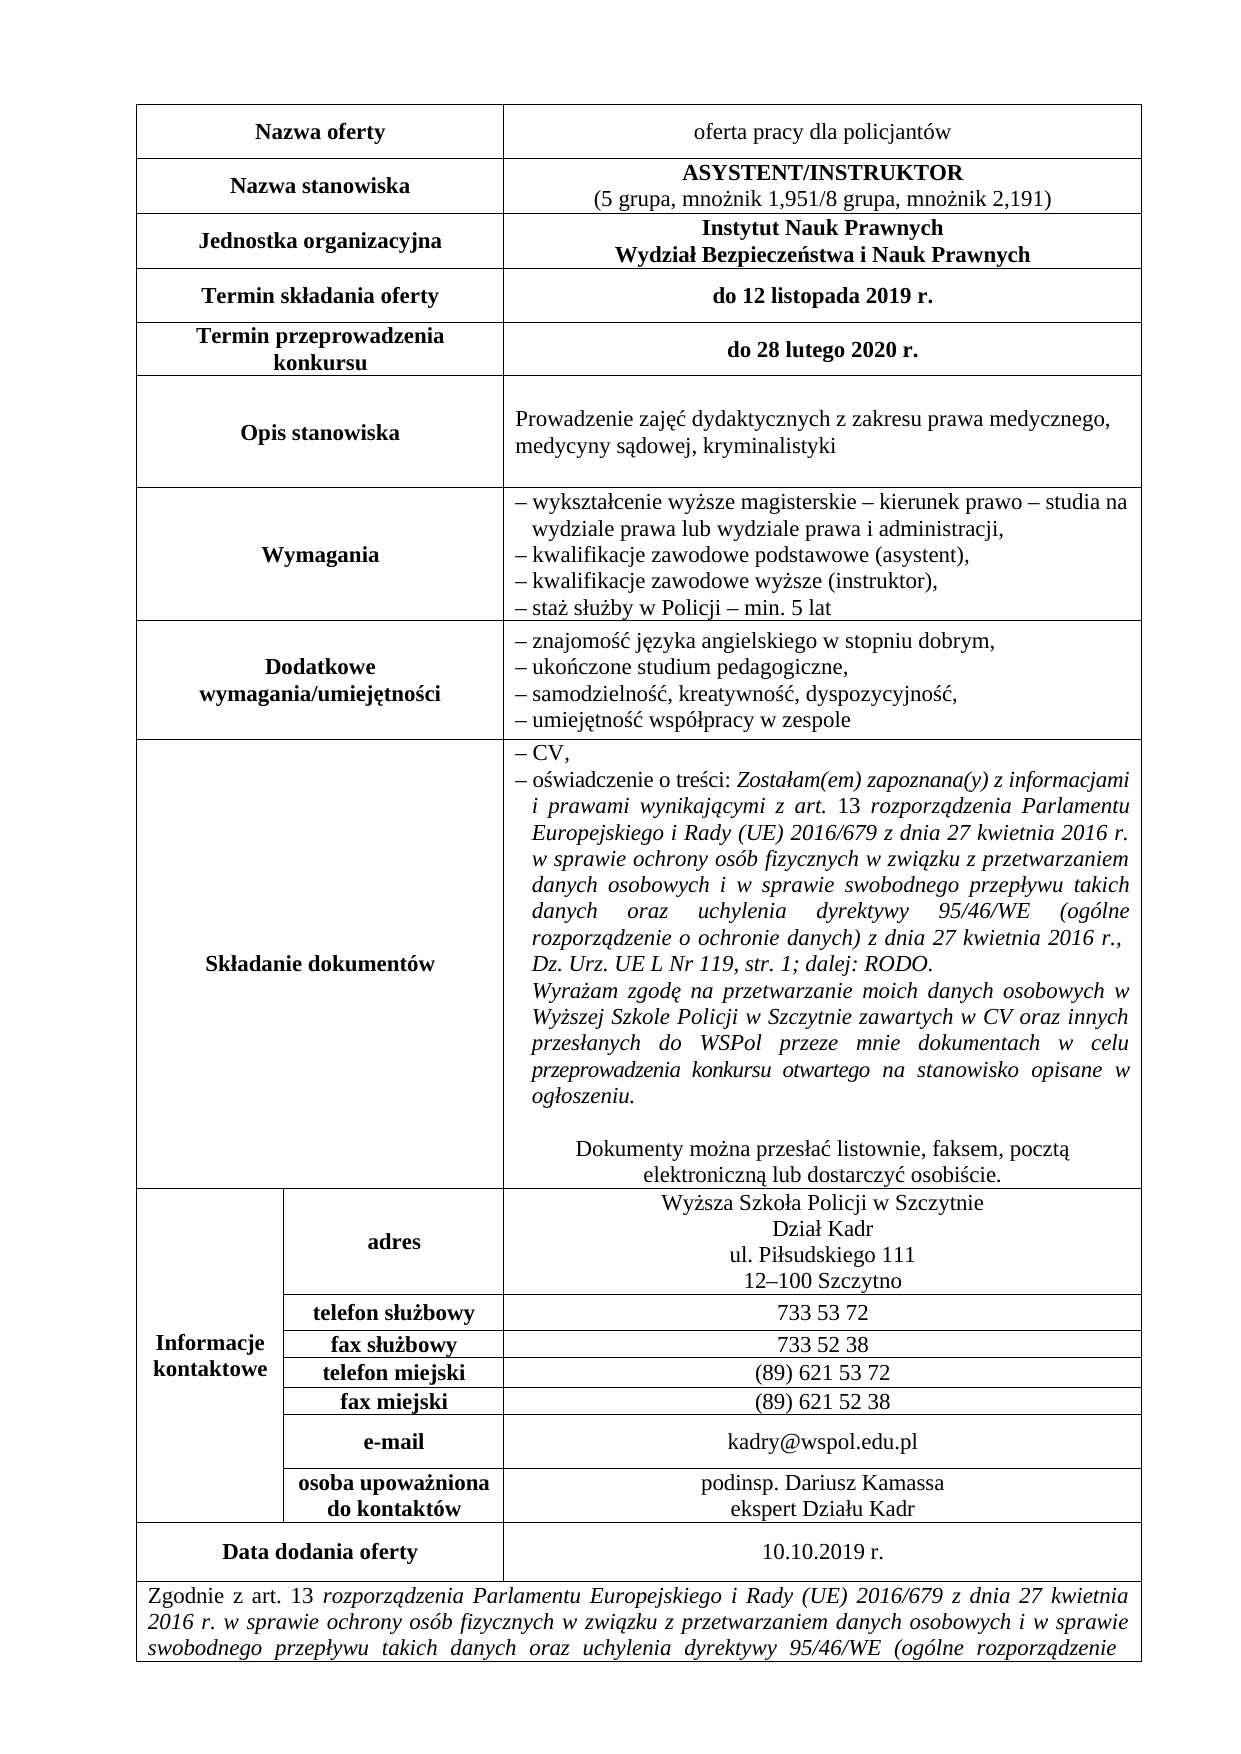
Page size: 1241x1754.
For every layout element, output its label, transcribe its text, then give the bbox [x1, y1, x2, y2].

table_cell (89) 621 52 38 [504, 1388, 1141, 1414]
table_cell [137, 1582, 1141, 1661]
table_cell 733 53 72 [504, 1295, 1141, 1330]
table_header Nazwa oferty [137, 105, 503, 157]
table_cell ASYSTENT/INSTRUKTOR (5 grupa, mnożnik 1,951/8 grupa, mnożnik 2,191) [504, 159, 1141, 212]
table_cell Składanie dokumentów [137, 740, 503, 1187]
table_cell e-mail [284, 1415, 503, 1468]
table_cell podinsp. Dariusz Kamassa ekspert Działu Kadr [504, 1469, 1141, 1522]
table_cell do 12 listopada 2019 r. [504, 269, 1141, 322]
table_cell telefon służbowy [284, 1295, 503, 1330]
table_header oferta pracy dla policjantów [504, 105, 1141, 157]
table_cell Termin przeprowadzenia konkursu [137, 323, 503, 375]
table_cell Opis stanowiska [137, 376, 503, 487]
table_cell adres [284, 1189, 503, 1294]
table_cell – wykształcenie wyższe magisterskie – kierunek prawo – studia na wydziale prawa lub wydziale prawa i administracji, – kwalifikacje zawodowe podstawowe (asystent), – kwalifikacje zawodowe wyższe (instruktor), – staż służby w Policji – min. 5 lat [504, 488, 1141, 620]
table_cell fax miejski [284, 1388, 503, 1414]
table_cell do 28 lutego 2020 r. [504, 323, 1141, 375]
table_cell – CV, – oświadczenie o treści: Zostałam(em) zapoznana(y) z informacjami i prawami wynikającymi z art. 13 rozporządzenia Parlamentu Europejskiego i Rady (UE) 2016/679 z dnia 27 kwietnia 2016 r. w sprawie ochrony osób fizycznych w związku z przetwarzaniem danych osobowych i w sprawie swobodnego przepływu takich danych oraz uchylenia dyrektywy 95/46/WE (ogólne rozporządzenie o ochronie danych) z dnia 27 kwietnia 2016 r., Dz. Urz. UE L Nr 119, str. 1; dalej: RODO. Wyrażam zgodę na przetwarzanie moich danych osobowych w Wyższej Szkole Policji w Szczytnie zawartych w CV oraz innych przesłanych do WSPol przeze mnie dokumentach w celu przeprowadzenia konkursu otwartego na stanowisko opisane w ogłoszeniu. Dokumenty można przesłać listownie, faksem, pocztą elektroniczną lub dostarczyć osobiście. [504, 740, 1141, 1187]
table_cell 10.10.2019 r. [504, 1523, 1141, 1581]
table_cell 733 52 38 [504, 1331, 1141, 1357]
table_cell – znajomość języka angielskiego w stopniu dobrym, – ukończone studium pedagogiczne, – samodzielność, kreatywność, dyspozycyjność, – umiejętność współpracy w zespole [504, 621, 1141, 738]
table_cell telefon miejski [284, 1358, 503, 1387]
table_cell osoba upoważniona do kontaktów [284, 1469, 503, 1522]
table_cell Nazwa stanowiska [137, 159, 503, 212]
table_cell Data dodania oferty [137, 1523, 503, 1581]
table_cell Termin składania oferty [137, 269, 503, 322]
table_cell (89) 621 53 72 [504, 1358, 1141, 1387]
table_cell Dodatkowe wymagania/umiejętności [137, 621, 503, 738]
table_cell Prowadzenie zajęć dydaktycznych z zakresu prawa medycznego, medycyny sądowej, kryminalistyki [504, 376, 1141, 487]
table_cell Informacje kontaktowe [137, 1189, 283, 1522]
table_cell Jednostka organizacyjna [137, 214, 503, 268]
table_cell Wyższa Szkoła Policji w Szczytnie Dział Kadr ul. Piłsudskiego 111 12–100 Szczytno [504, 1189, 1141, 1294]
table_cell kadry@wspol.edu.pl [504, 1415, 1141, 1468]
table_cell fax służbowy [284, 1331, 503, 1357]
table_cell Wymagania [137, 488, 503, 620]
table_cell Instytut Nauk Prawnych Wydział Bezpieczeństwa i Nauk Prawnych [504, 214, 1141, 268]
